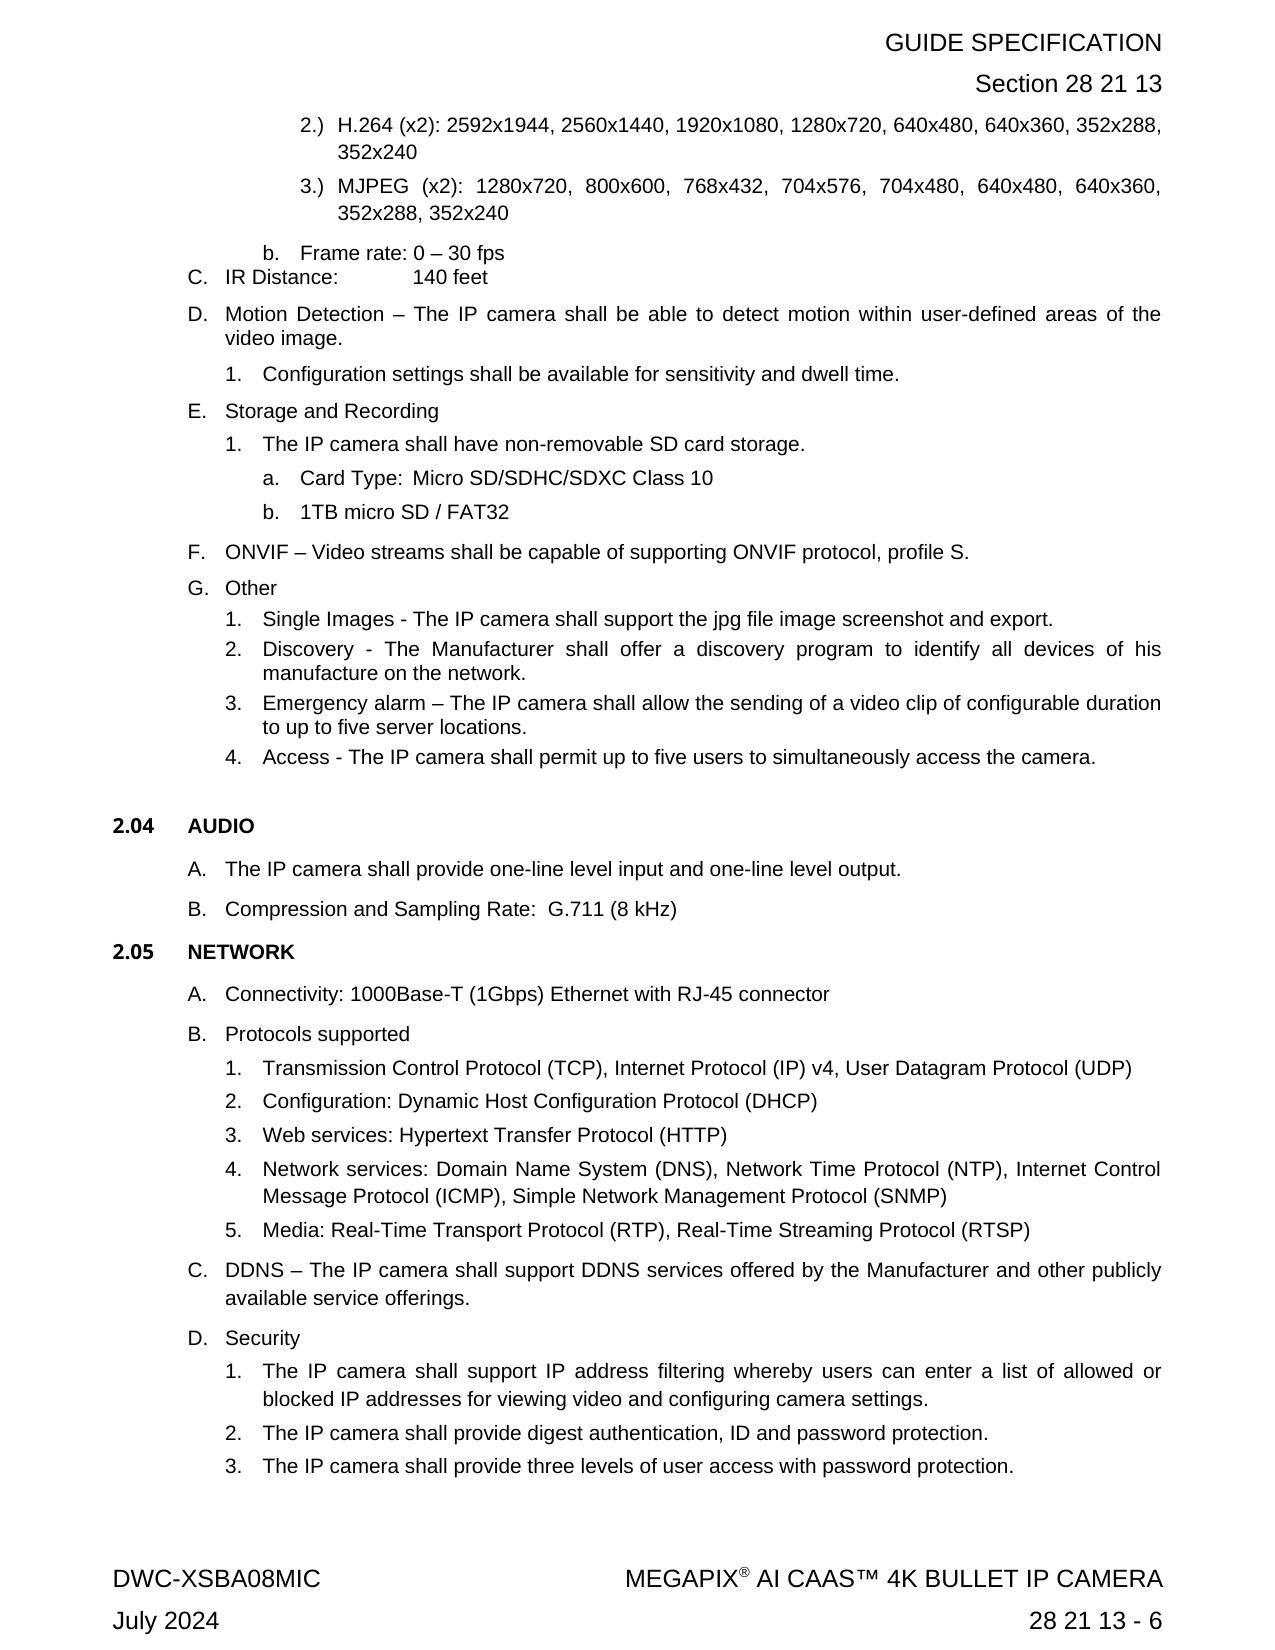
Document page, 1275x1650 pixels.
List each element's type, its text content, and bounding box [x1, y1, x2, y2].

list Protocols supported [187, 1022, 1162, 1046]
list The IP camera shall support IP address filtering whereby users can enter a list of allowed or blocked IP addresses for viewing video and configuring camera settings. [225, 1359, 1162, 1411]
list IR Distance: 140 feet [187, 265, 1162, 289]
list Configuration: Dynamic Host Configuration Protocol (DHCP) [225, 1089, 1162, 1113]
list Web services: Hypertext Transfer Protocol (HTTP) [225, 1123, 1162, 1147]
list NETWORK [112, 937, 1162, 965]
list Network services: Domain Name System (DNS), Network Time Protocol (NTP), Internet Control Message Protocol (ICMP), Simple Network Management Protocol (SNMP) [225, 1157, 1162, 1208]
list DDNS – The IP camera shall support DDNS services offered by the Manufacturer and other publicly available service offerings. [187, 1258, 1162, 1309]
list Motion Detection – The IP camera shall be able to detect motion within user-defined areas of the video image. [187, 302, 1162, 349]
list The IP camera shall provide three levels of user access with password protection. [225, 1454, 1162, 1478]
list Frame rate: 0 – 30 fps [262, 241, 1162, 265]
list Discovery - The Manufacturer shall offer a discovery program to identify all devices of his manufacture on the network. [225, 637, 1162, 684]
list The IP camera shall provide one-line level input and one-line level output. [187, 857, 1162, 881]
list The IP camera shall have non-removable SD card storage. [225, 432, 1162, 456]
list Media: Real-Time Transport Protocol (RTP), Real-Time Streaming Protocol (RTSP) [225, 1218, 1162, 1242]
list Security [187, 1326, 1162, 1349]
list Access - The IP camera shall permit up to five users to simultaneously access the camera. [225, 745, 1162, 769]
list Compression and Sampling Rate: G.711 (8 kHz) [187, 897, 1162, 921]
list Single Images - The IP camera shall support the jpg file image screenshot and export. [225, 606, 1162, 630]
list Emergency alarm – The IP camera shall allow the sending of a video clip of configurable duration to up to five server locations. [225, 691, 1162, 739]
list Card Type: Micro SD/SDHC/SDXC Class 10 [262, 466, 1162, 490]
list Transmission Control Protocol (TCP), Internet Protocol (IP) v4, User Datagram Protocol (UDP) [225, 1056, 1162, 1079]
list Other [187, 576, 1162, 600]
list H.264 (x2): 2592x1944, 2560x1440, 1920x1080, 1280x720, 640x480, 640x360, 352x288, 352x240 [300, 112, 1162, 164]
list Connectivity: 1000Base-T (1Gbps) Ethernet with RJ-45 connector [187, 982, 1162, 1006]
list 1TB micro SD / FAT32 [262, 500, 1162, 524]
list ONVIF – Video streams shall be capable of supporting ONVIF protocol, profile S. [187, 540, 1162, 564]
list MJPEG (x2): 1280x720, 800x600, 768x432, 704x576, 704x480, 640x480, 640x360, 352x288, 352x240 [300, 174, 1162, 225]
list Configuration settings shall be available for sensitivity and dwell time. [225, 362, 1162, 386]
list Storage and Recording [187, 398, 1162, 422]
list AUDIO [112, 812, 1162, 840]
list The IP camera shall provide digest authentication, ID and password protection. [225, 1421, 1162, 1444]
